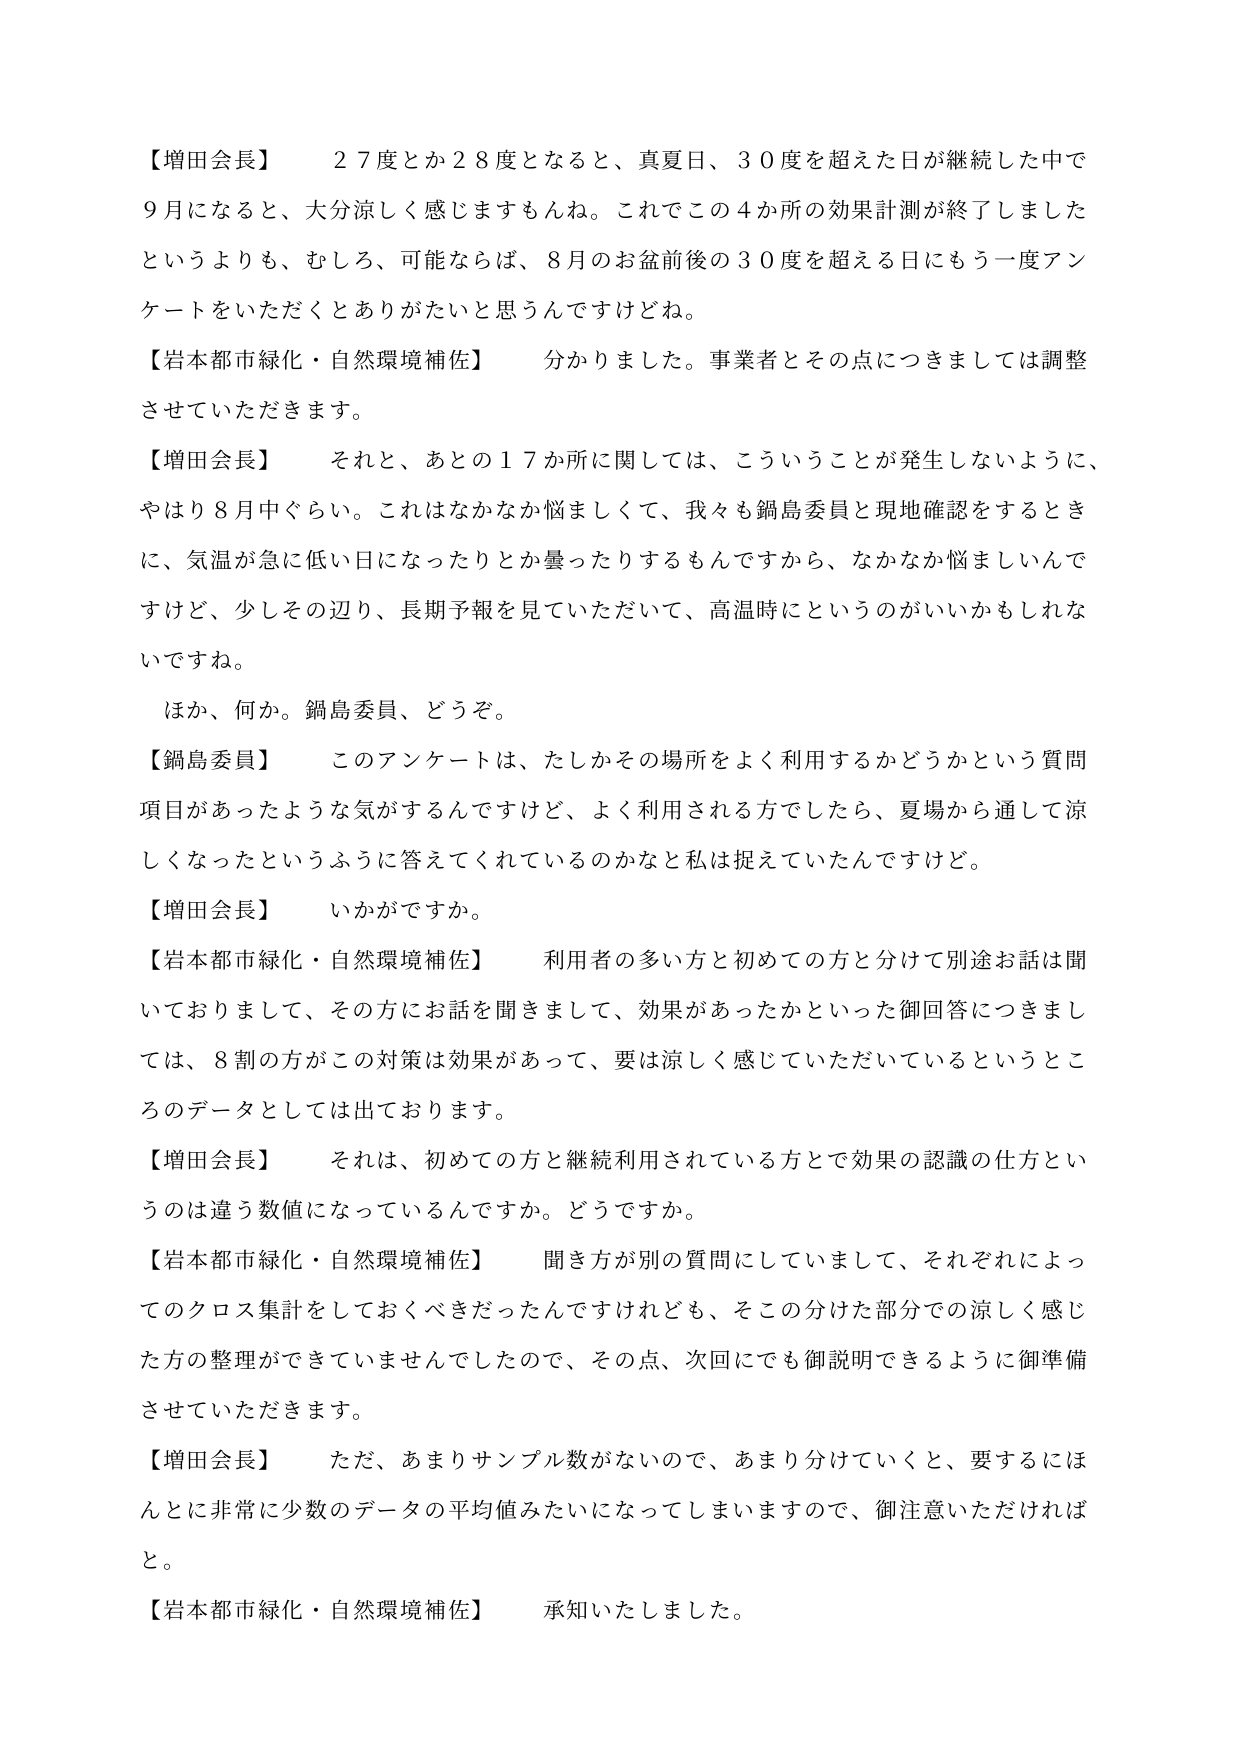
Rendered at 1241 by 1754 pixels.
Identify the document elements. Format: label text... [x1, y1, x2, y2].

text 【鍋島委員】 このアンケートは、たしかその場所をよく利用するかどうかという質問項目があったような気がするんですけど、よく利用される方でしたら、夏場から通して涼しくなったというふうに答えてくれているのかなと私は捉えていたんですけど。 [139, 734, 1089, 884]
text 【岩本都市緑化・自然環境補佐】 分かりました。事業者とその点につきましては調整させていただきます。 [139, 334, 1089, 434]
text 【増田会長】 いかがですか。 [139, 884, 1089, 934]
text 【増田会長】 それと、あとの１７か所に関しては、こういうことが発生しないように、やはり８月中ぐらい。これはなかなか悩ましくて、我々も鍋島委員と現地確認をするときに、気温が急に低い日になったりとか曇ったりするもんですから、なかなか悩ましいんですけど、少しその辺り、長期予報を見ていただいて、高温時にというのがいいかもしれないですね。 [139, 434, 1089, 684]
text 【増田会長】 それは、初めての方と継続利用されている方とで効果の認識の仕方というのは違う数値になっているんですか。どうですか。 [139, 1134, 1089, 1234]
text 【岩本都市緑化・自然環境補佐】 承知いたしました。 [139, 1584, 1089, 1634]
text 【岩本都市緑化・自然環境補佐】 利用者の多い方と初めての方と分けて別途お話は聞いておりまして、その方にお話を聞きまして、効果があったかといった御回答につきましては、８割の方がこの対策は効果があって、要は涼しく感じていただいているというところのデータとしては出ております。 [139, 934, 1089, 1134]
text 【増田会長】 ２７度とか２８度となると、真夏日、３０度を超えた日が継続した中で９月になると、大分涼しく感じますもんね。これでこの４か所の効果計測が終了しましたというよりも、むしろ、可能ならば、８月のお盆前後の３０度を超える日にもう一度アンケートをいただくとありがたいと思うんですけどね。 [139, 134, 1089, 334]
text 【増田会長】 ただ、あまりサンプル数がないので、あまり分けていくと、要するにほんとに非常に少数のデータの平均値みたいになってしまいますので、御注意いただければと。 [139, 1434, 1089, 1584]
text ほか、何か。鍋島委員、どうぞ。 [139, 684, 1089, 734]
text 【岩本都市緑化・自然環境補佐】 聞き方が別の質問にしていまして、それぞれによってのクロス集計をしておくべきだったんですけれども、そこの分けた部分での涼しく感じた方の整理ができていませんでしたので、その点、次回にでも御説明できるように御準備させていただきます。 [139, 1234, 1089, 1434]
